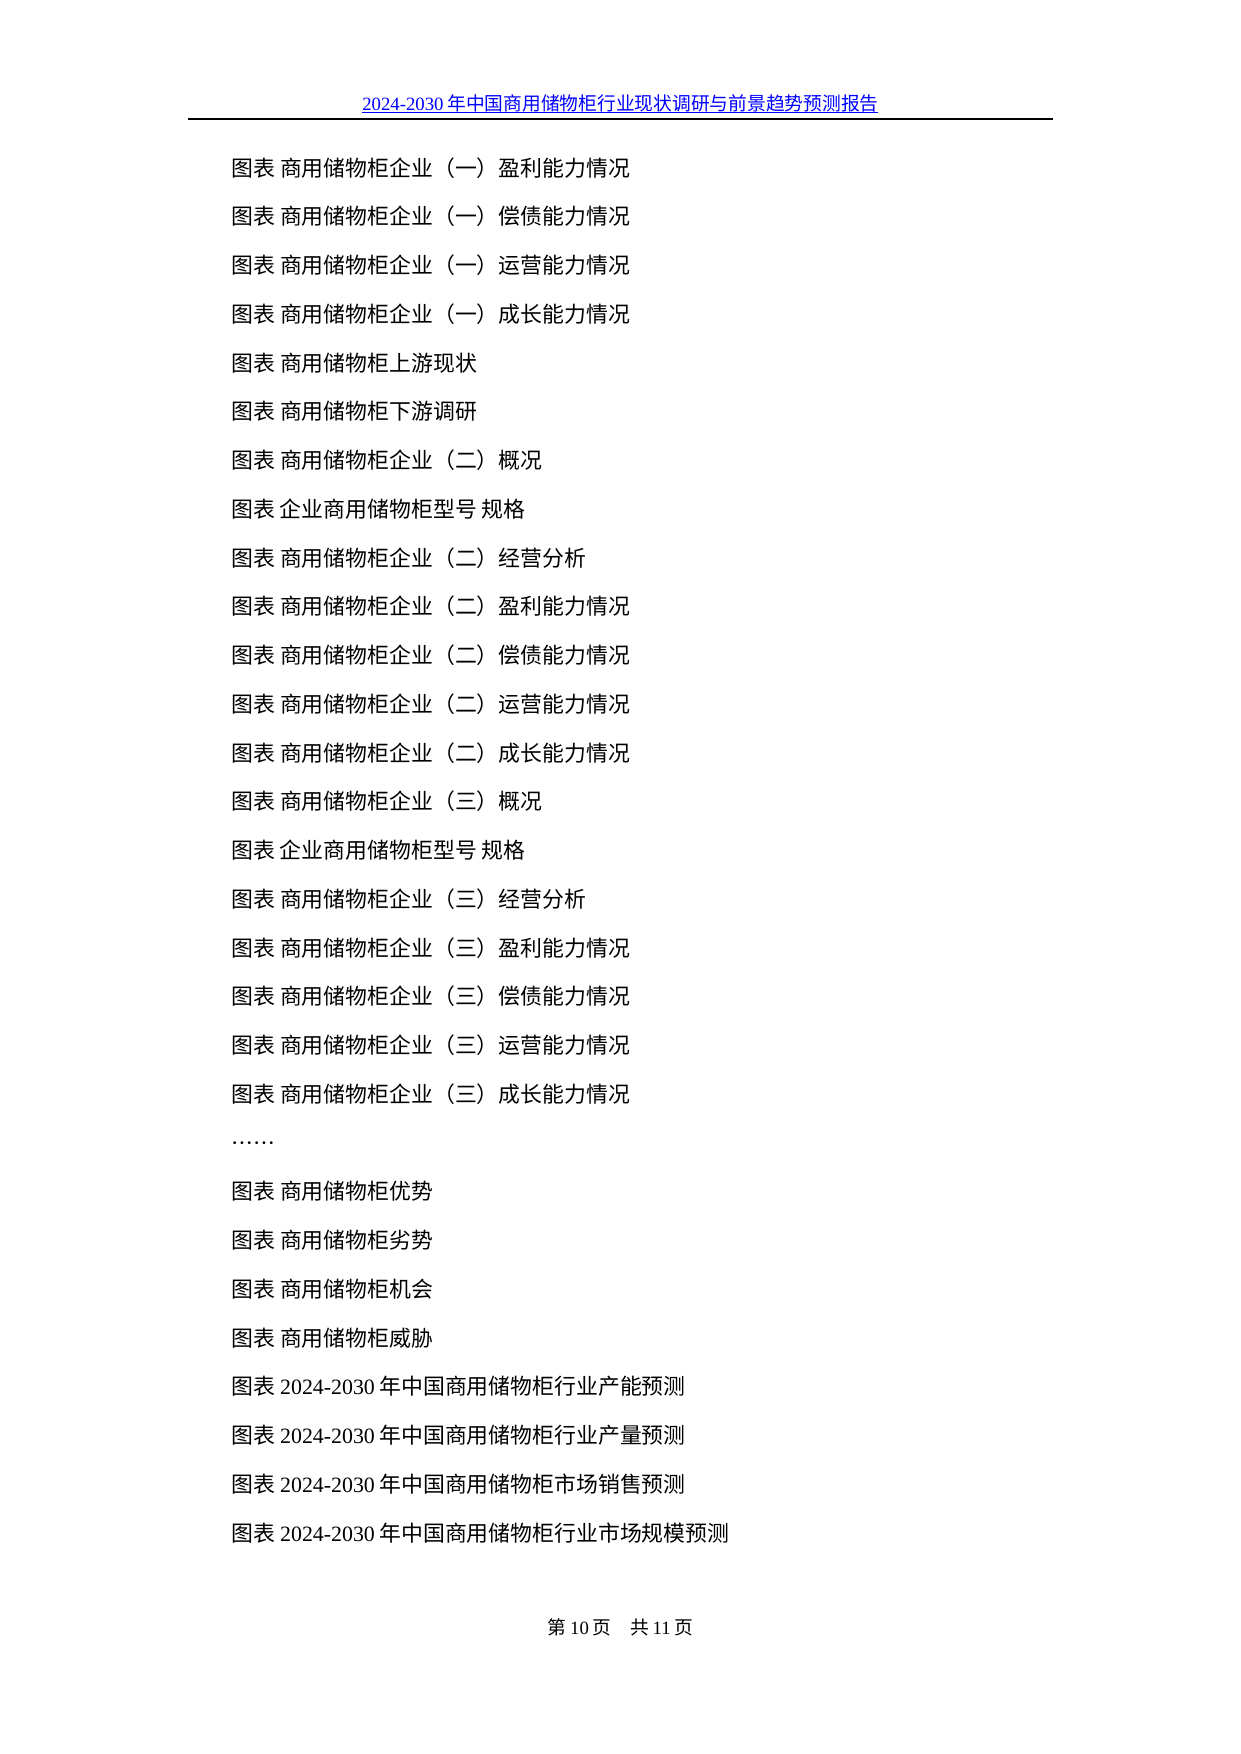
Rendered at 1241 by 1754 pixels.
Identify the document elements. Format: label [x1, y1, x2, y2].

text [187, 150, 1053, 1548]
